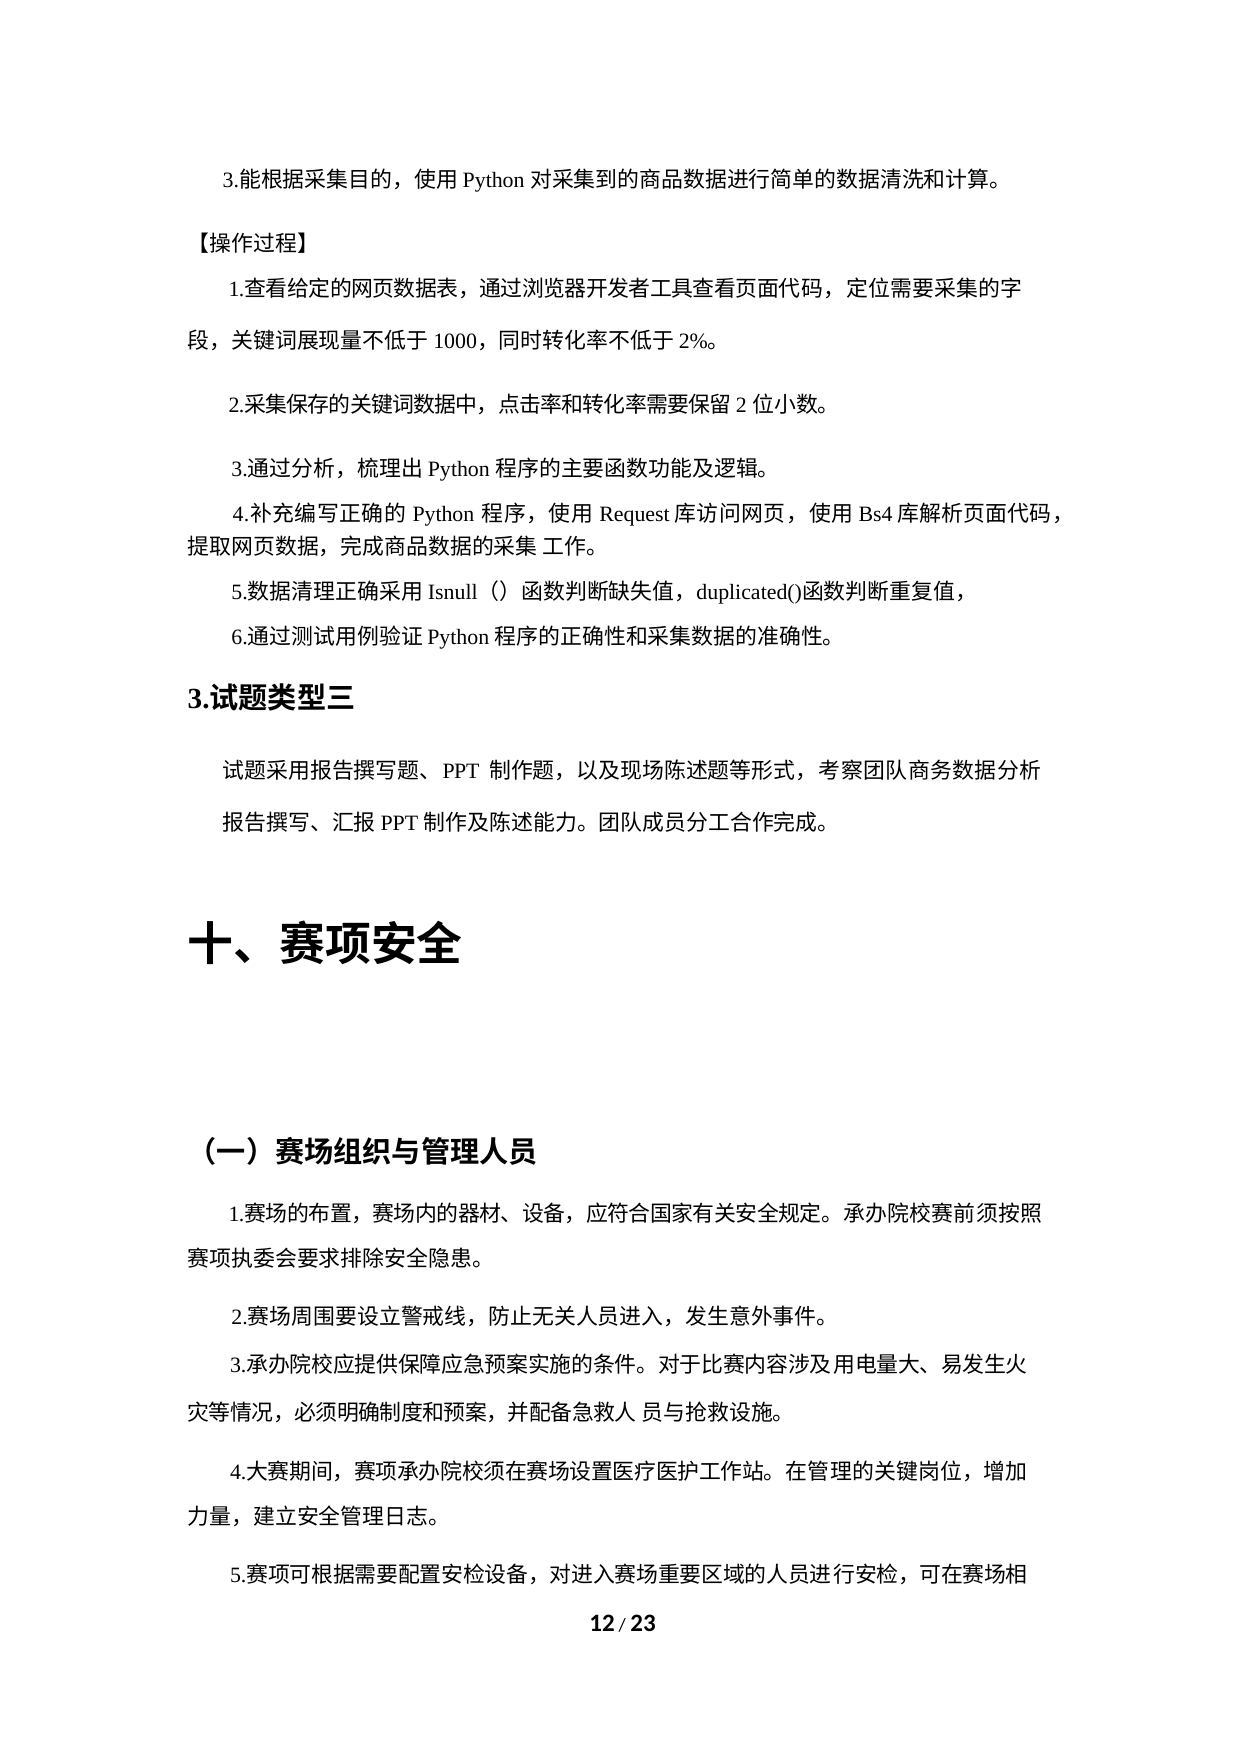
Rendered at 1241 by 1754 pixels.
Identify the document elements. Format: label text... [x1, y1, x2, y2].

text 【操作过程】 [187, 226, 1053, 258]
text 4.大赛期间，赛项承办院校须在赛场设置医疗医护工作站。在管理的关键岗位，增加力量，建立安全管理日志。 [187, 1453, 1028, 1531]
text 3.承办院校应提供保障应急预案实施的条件。对于比赛内容涉及用电量大、易发生火灾等情况，必须明确制度和预案，并配备急救人 员与抢救设施。 [187, 1347, 1028, 1427]
subtitle （一）赛场组织与管理人员 [187, 1117, 1042, 1182]
text 4.补充编写正确的 Python 程序，使用 Request库访问网页，使用 Bs4库解析页面代码，提取网页数据，完成商品数据的采集 工作。 [187, 496, 1053, 561]
text 6.通过测试用例验证Python 程序的正确性和采集数据的准确性。 [187, 618, 1053, 651]
text 1.查看给定的网页数据表，通过浏览器开发者工具查看页面代码，定位需要采集的字段，关键词展现量不低于 1000，同时转化率不低于 2%。 [187, 271, 1023, 355]
text 试题采用报告撰写题、PPT 制作题，以及现场陈述题等形式，考察团队商务数据分析报告撰写、汇报 PPT 制作及陈述能力。团队成员分工合作完成。 [222, 753, 1042, 837]
text 3.通过分析，梳理出 Python 程序的主要函数功能及逻辑。 [187, 451, 1053, 483]
text 2.赛场周围要设立警戒线，防止无关人员进入，发生意外事件。 [187, 1298, 1042, 1331]
text 1.赛场的布置，赛场内的器材、设备，应符合国家有关安全规定。承办院校赛前须按照赛项执委会要求排除安全隐患。 [187, 1195, 1042, 1273]
text 2.采集保存的关键词数据中，点击率和转化率需要保留2 位小数。 [187, 387, 1023, 419]
subtitle 十、赛项安全 [187, 892, 1042, 989]
text 5.数据清理正确采用 Isnull（）函数判断缺失值，duplicated()函数判断重复值， [187, 573, 1053, 606]
text 3.能根据采集目的，使用 Python 对采集到的商品数据进行简单的数据清洗和计算。 [222, 162, 1022, 194]
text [187, 1556, 1028, 1589]
subtitle 3.试题类型三 [187, 663, 1042, 728]
